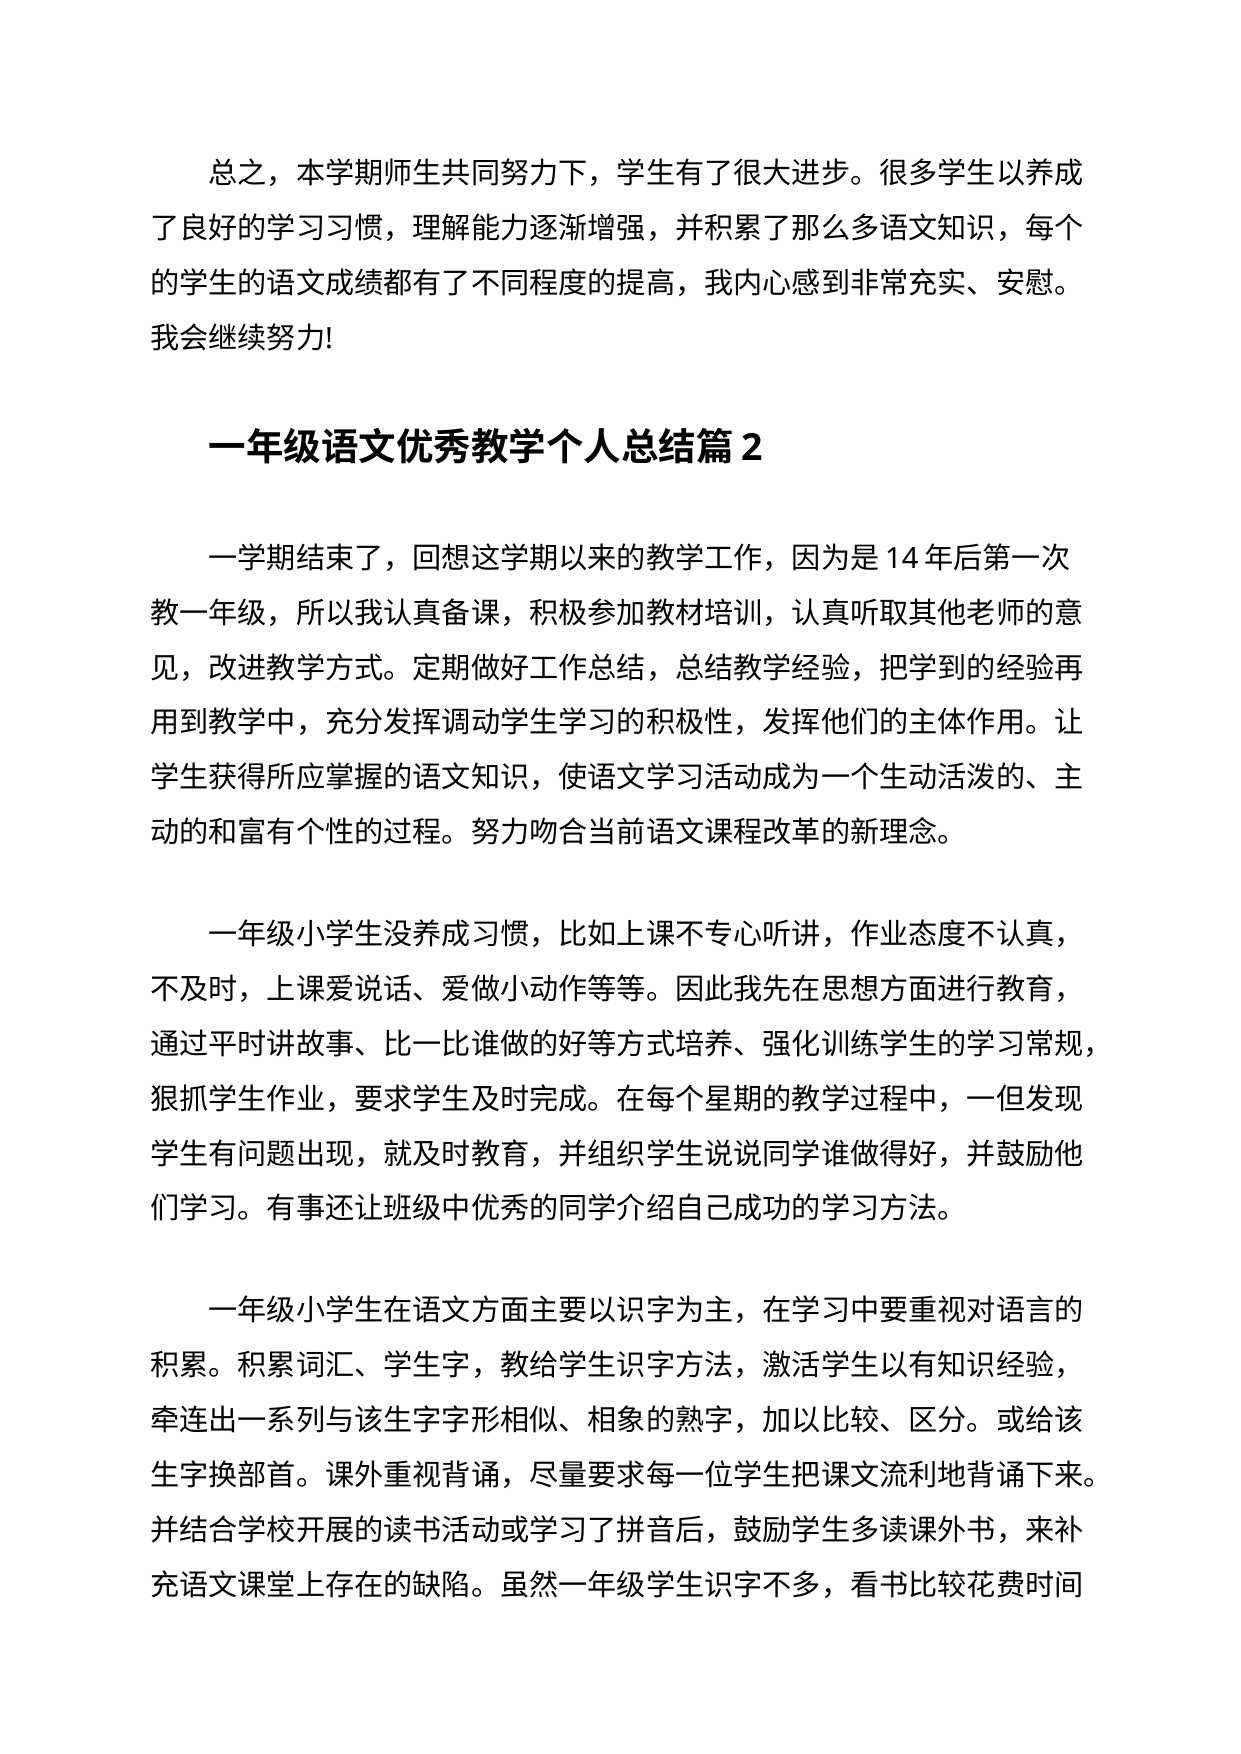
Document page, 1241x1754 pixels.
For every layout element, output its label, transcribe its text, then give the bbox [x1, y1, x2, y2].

text 一年级小学生没养成习惯，比如上课不专心听讲，作业态度不认真，不及时，上课爱说话、爱做小动作等等。因此我先在思想方面进行教育，通过平时讲故事、比一比谁做的好等方式培养、强化训练学生的学习常规，狠抓学生作业，要求学生及时完成。在每个星期的教学过程中，一但发现学生有问题出现，就及时教育，并组织学生说说同学谁做得好，并鼓励他们学习。有事还让班级中优秀的同学介绍自己成功的学习方法。 [150, 911, 1090, 1227]
text 总之，本学期师生共同努力下，学生有了很大进步。很多学生以养成了良好的学习习惯，理解能力逐渐增强，并积累了那么多语文知识，每个的学生的语文成绩都有了不同程度的提高，我内心感到非常充实、安慰。我会继续努力! [150, 150, 1090, 357]
text 一学期结束了，回想这学期以来的教学工作，因为是14年后第一次教一年级，所以我认真备课，积极参加教材培训，认真听取其他老师的意见，改进教学方式。定期做好工作总结，总结教学经验，把学到的经验再用到教学中，充分发挥调动学生学习的积极性，发挥他们的主体作用。让学生获得所应掌握的语文知识，使语文学习活动成为一个生动活泼的、主动的和富有个性的过程。努力吻合当前语文课程改革的新理念。 [150, 534, 1090, 851]
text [150, 1287, 1090, 1604]
text 一年级语文优秀教学个人总结篇2 [150, 417, 1090, 471]
